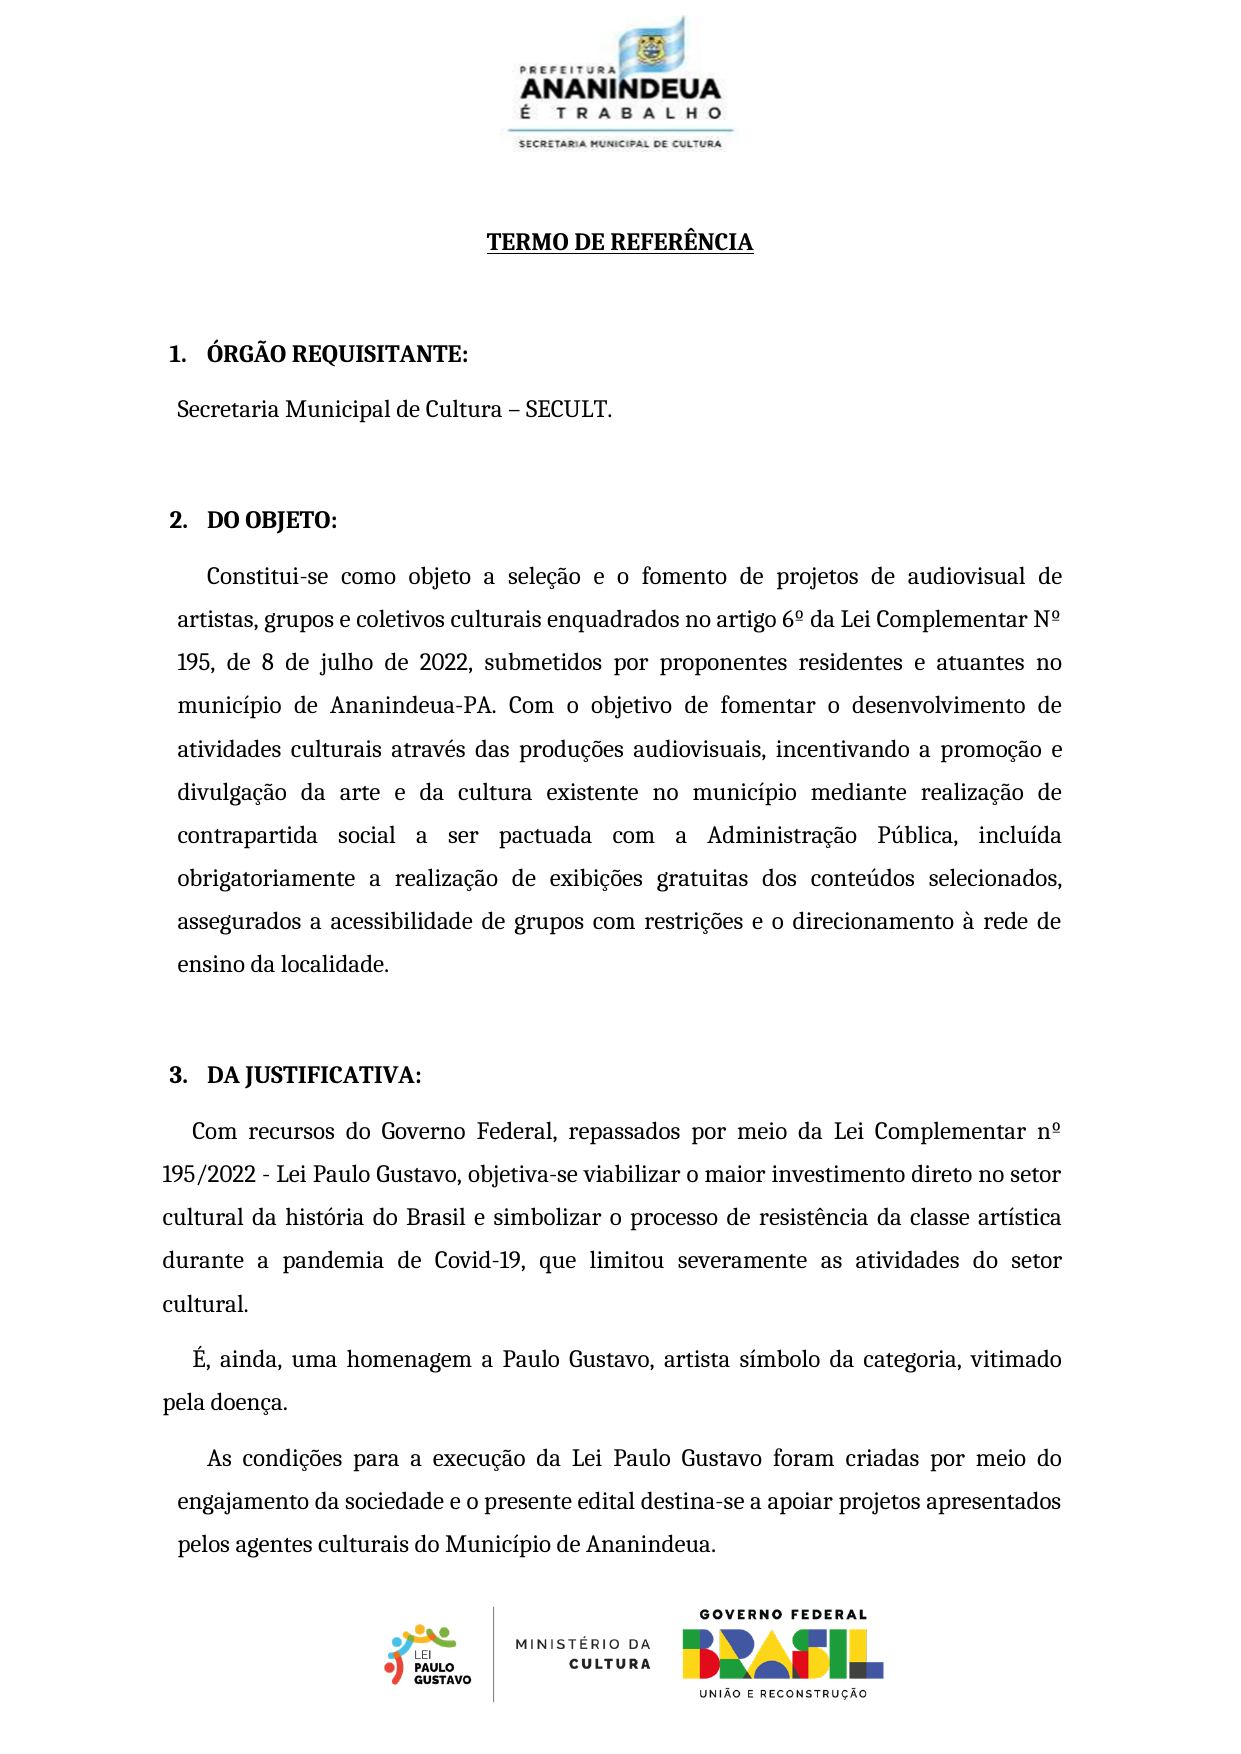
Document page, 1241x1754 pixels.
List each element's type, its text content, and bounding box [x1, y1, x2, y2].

text É, ainda, uma homenagem a Paulo Gustavo, artista símbolo da categoria, vitimado pela doença. [162, 1345, 1063, 1417]
text Com recursos do Governo Federal, repassados por meio da Lei Complementar nº 195/2022 - Lei Paulo Gustavo, objetiva-se viabilizar o maior investimento direto no setor cultural da história do Brasil e simbolizar o processo de resistência da classe artística durante a pandemia de Covid-19, que limitou severamente as atividades do setor cultural. [162, 1117, 1063, 1318]
text As condições para a execução da Lei Paulo Gustavo foram criadas por meio do engajamento da sociedade e o presente edital destina-se a apoiar projetos apresentados pelos agentes culturais do Município de Ananindeua. [177, 1444, 1063, 1559]
list ÓRGÃO REQUISITANTE: [169, 339, 1063, 368]
text TERMO DE REFERÊNCIA [177, 228, 1063, 257]
text Secretaria Municipal de Cultura – SECULT. [177, 395, 1063, 424]
picture [329, 1604, 911, 1711]
list DA JUSTIFICATIVA: [169, 1061, 1063, 1090]
list DO OBJETO: [169, 506, 1063, 535]
picture [500, 15, 740, 152]
text Constitui-se como objeto a seleção e o fomento de projetos de audiovisual de artistas, grupos e coletivos culturais enquadrados no artigo 6º da Lei Complementar Nº 195, de 8 de julho de 2022, submetidos por proponentes residentes e atuantes no município de Ananindeua-PA. Com o objetivo de fomentar o desenvolvimento de atividades culturais através das produções audiovisuais, incentivando a promoção e divulgação da arte e da cultura existente no município mediante realização de contrapartida social a ser pactuada com a Administração Pública, incluída obrigatoriamente a realização de exibições gratuitas dos conteúdos selecionados, assegurados a acessibilidade de grupos com restrições e o direcionamento à rede de ensino da localidade. [177, 562, 1063, 979]
